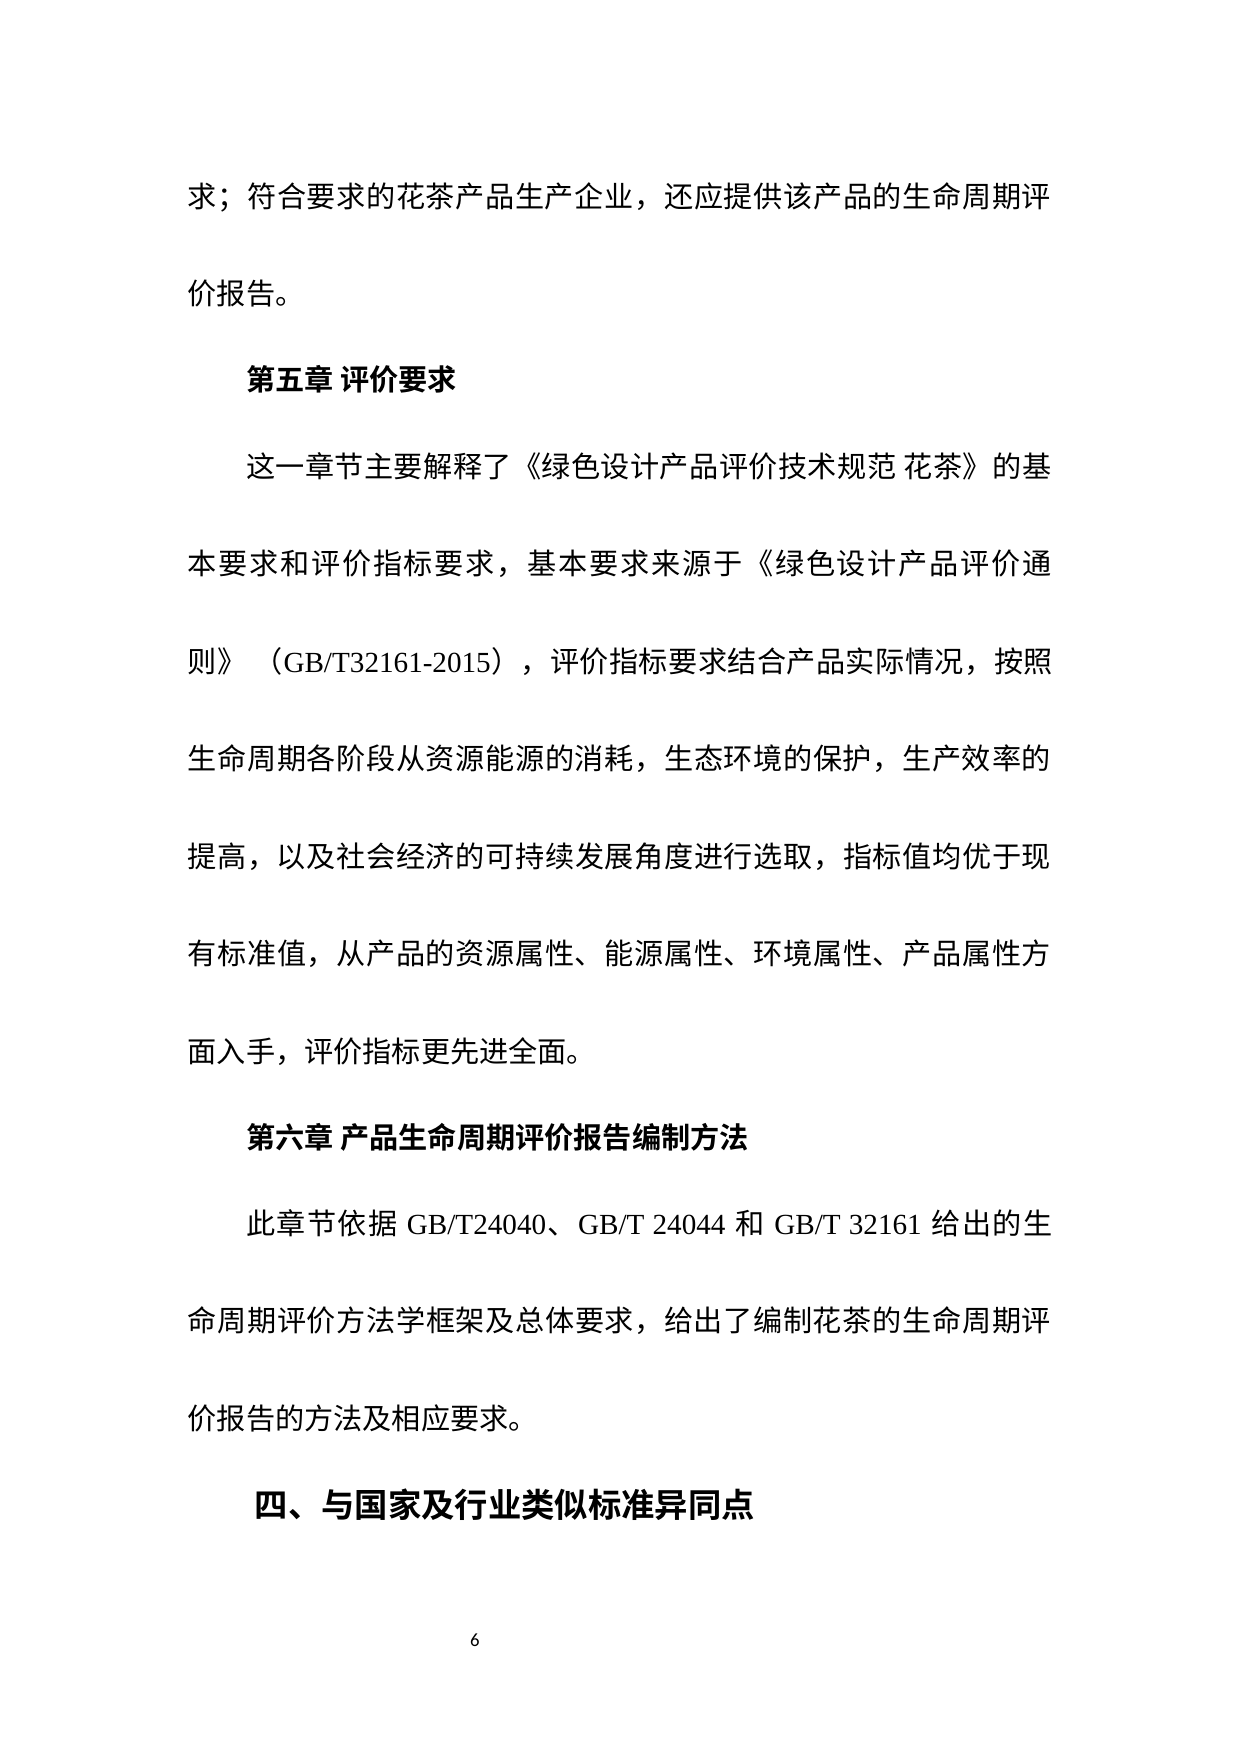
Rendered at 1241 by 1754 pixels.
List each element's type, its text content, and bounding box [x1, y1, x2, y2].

list 评价要求 [187, 346, 1053, 411]
list 与国家及行业类似标准异同点 [187, 1470, 1053, 1535]
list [187, 162, 1053, 324]
list 产品生命周期评价报告编制方法 [187, 1103, 1053, 1168]
list 这一章节主要解释了《绿色设计产品评价技术规范 花茶》的基本要求和评价指标要求，基本要求来源于《绿色设计产品评价通则》 （GB/T32161-2015），评价指标要求结合产品实际情况，按照生命周期各阶段从资源能源的消耗，生态环境的保护，生产效率的提高，以及社会经济的可持续发展角度进行选取，指标值均优于现有标准值，从产品的资源属性、能源属性、环境属性、产品属性方面入手，评价指标更先进全面。 [187, 432, 1053, 1082]
list 此章节依据 GB/T24040、GB/T 24044 和 GB/T 32161 给出的生命周期评价方法学框架及总体要求，给出了编制花茶的生命周期评价报告的方法及相应要求。 [187, 1189, 1053, 1449]
